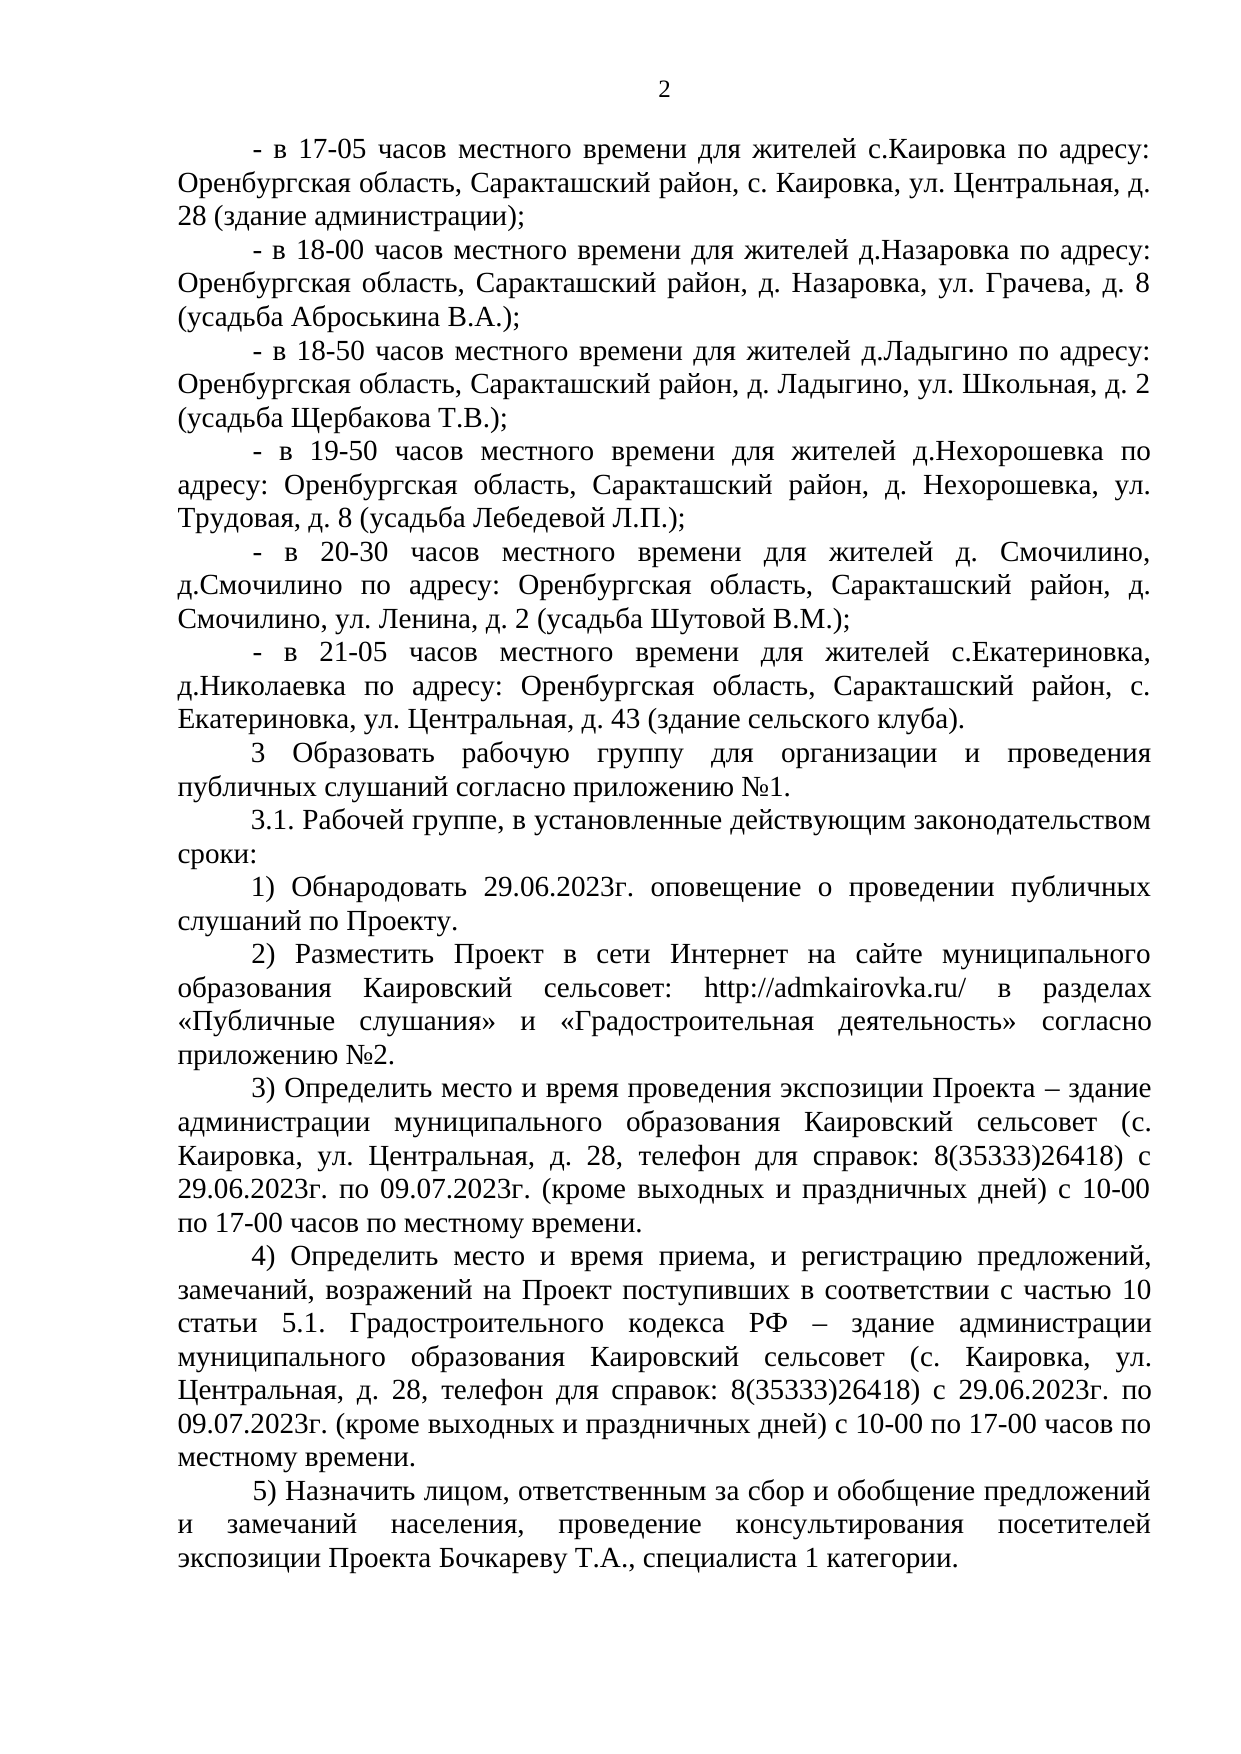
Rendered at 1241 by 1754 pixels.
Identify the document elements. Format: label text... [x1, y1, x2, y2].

text 3.1. Рабочей группе, в установленные действующим законодательством сроки: [177, 802, 1152, 869]
text - в 20-30 часов местного времени для жителей д. Смочилино, д.Смочилино по адресу: Оренбургская область, Саракташский район, д. Смочилино, ул. Ленина, д. 2 (усадьба Шутовой В.М.); [177, 534, 1152, 634]
text 5) Назначить лицом, ответственным за сбор и обобщение предложений и замечаний населения, проведение консультирования посетителей экспозиции Проекта Бочкареву Т.А., специалиста 1 категории. [177, 1473, 1152, 1574]
text 4) Определить место и время приема, и регистрацию предложений, замечаний, возражений на Проект поступивших в соответствии с частью 10 статьи 5.1. Градостроительного кодекса РФ – здание администрации муниципального образования Каировский сельсовет (с. Каировка, ул. Центральная, д. 28, телефон для справок: 8(35333)26418) с 29.06.2023г. по 09.07.2023г. (кроме выходных и праздничных дней) с 10-00 по 17-00 часов по местному времени. [177, 1238, 1152, 1473]
text 3) Определить место и время проведения экспозиции Проекта – здание администрации муниципального образования Каировский сельсовет (с. Каировка, ул. Центральная, д. 28, телефон для справок: 8(35333)26418) с 29.06.2023г. по 09.07.2023г. (кроме выходных и праздничных дней) с 10-00 по 17-00 часов по местному времени. [177, 1071, 1152, 1238]
text 3 Образовать рабочую группу для организации и проведения публичных слушаний согласно приложению №1. [177, 735, 1152, 802]
text - в 18-00 часов местного времени для жителей д.Назаровка по адресу: Оренбургская область, Саракташский район, д. Назаровка, ул. Грачева, д. 8 (усадьба Аброськина В.А.); [177, 232, 1152, 333]
text - в 18-50 часов местного времени для жителей д.Ладыгино по адресу: Оренбургская область, Саракташский район, д. Ладыгино, ул. Школьная, д. 2 (усадьба Щербакова Т.В.); [177, 333, 1152, 433]
text - в 19-50 часов местного времени для жителей д.Нехорошевка по адресу: Оренбургская область, Саракташский район, д. Нехорошевка, ул. Трудовая, д. 8 (усадьба Лебедевой Л.П.); [177, 433, 1152, 534]
text 1) Обнародовать 29.06.2023г. оповещение о проведении публичных слушаний по Проекту. [177, 869, 1152, 936]
text - в 17-05 часов местного времени для жителей с.Каировка по адресу: Оренбургская область, Саракташский район, с. Каировка, ул. Центральная, д. 28 (здание администрации); [177, 131, 1152, 232]
text 2) Разместить Проект в сети Интернет на сайте муниципального образования Каировский сельсовет: http://admkairovka.ru/ в разделах «Публичные слушания» и «Градостроительная деятельность» согласно приложению №2. [177, 936, 1152, 1071]
text - в 21-05 часов местного времени для жителей с.Екатериновка, д.Николаевка по адресу: Оренбургская область, Саракташский район, с. Екатериновка, ул. Центральная, д. 43 (здание сельского клуба). [177, 634, 1152, 735]
